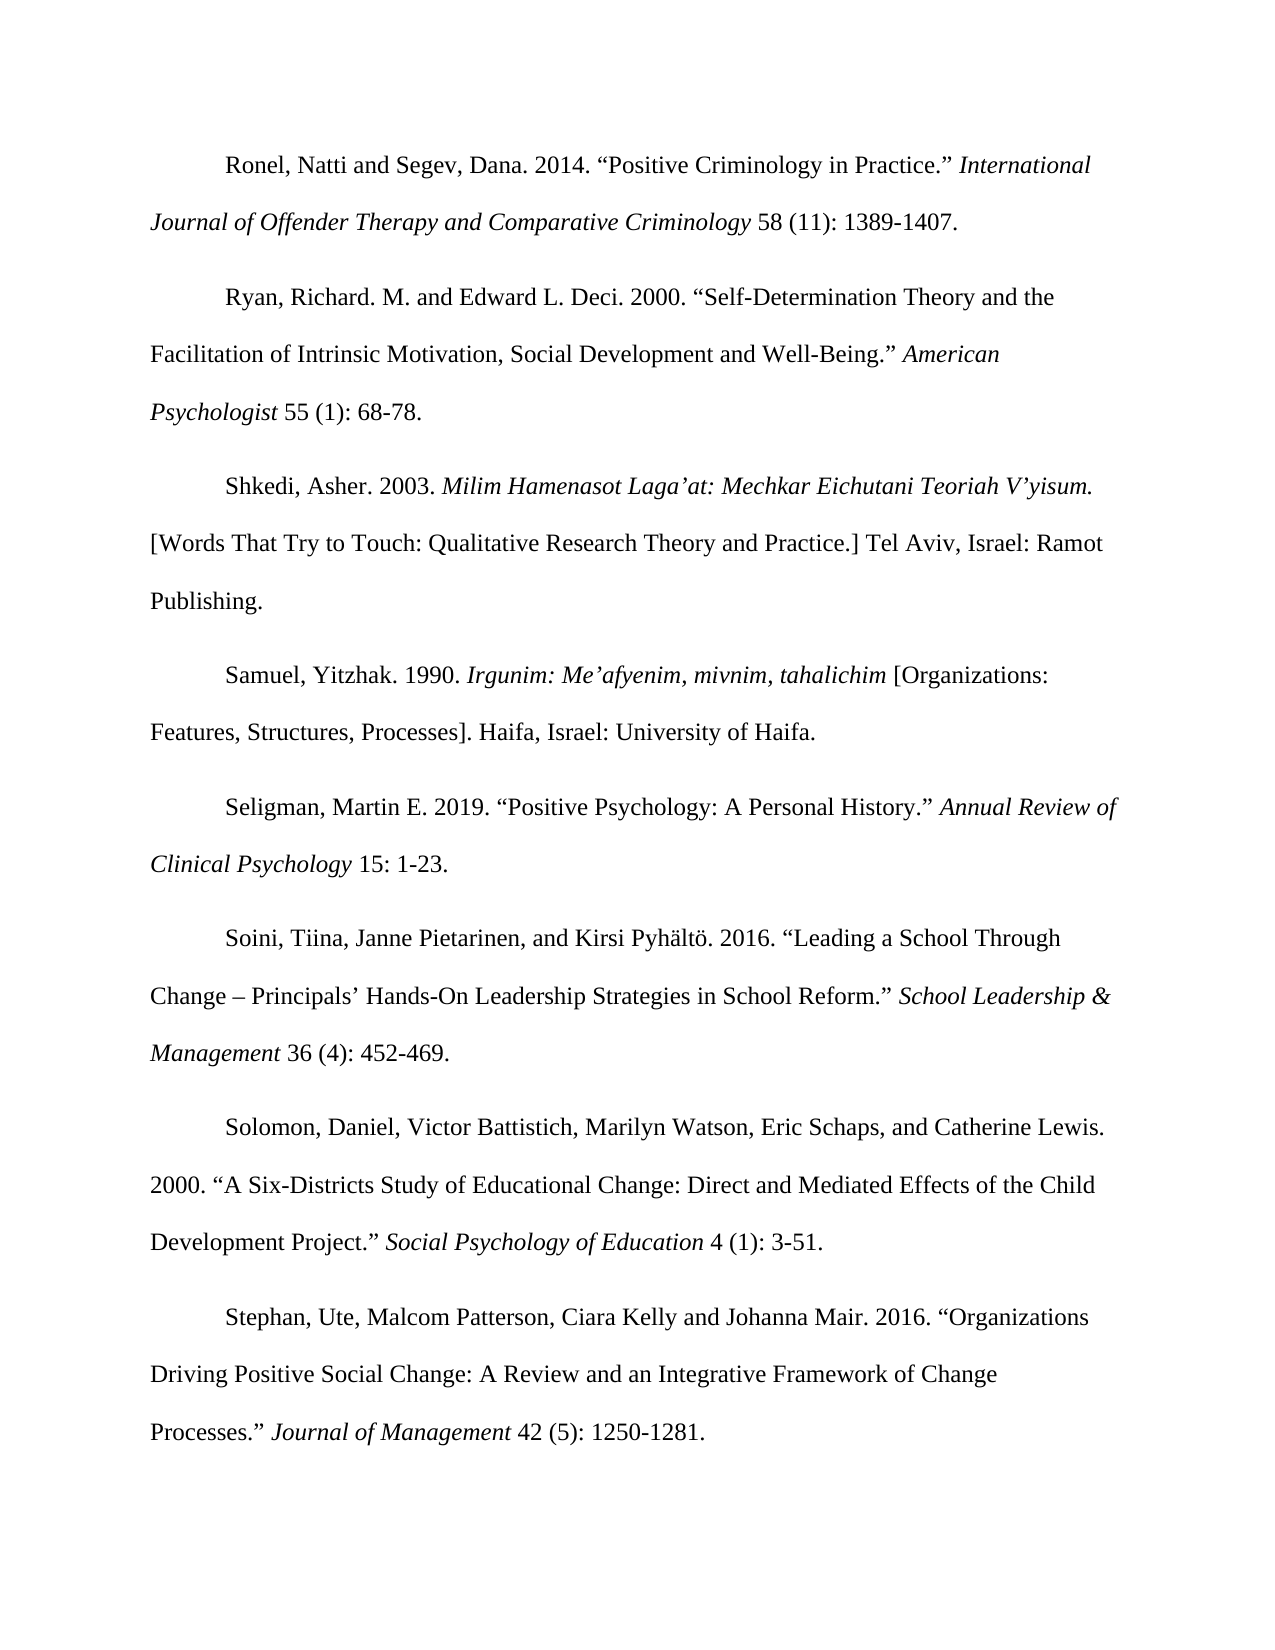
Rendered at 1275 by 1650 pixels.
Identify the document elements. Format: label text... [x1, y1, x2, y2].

text Solomon, Daniel, Victor Battistich, Marilyn Watson, Eric Schaps, and Catherine Lewis. 2000. “A Six-Districts Study of Educational Change: Direct and Mediated Effects of the Child Development Project.” Social Psychology of Education 4 (1): 3-51. [150, 1112, 1125, 1256]
text Shkedi, Asher. 2003. Milim Hamenasot Laga’at: Mechkar Eichutani Teoriah V’yisum. [Words That Try to Touch: Qualitative Research Theory and Practice.] Tel Aviv, Israel: Ramot Publishing. [150, 471, 1125, 614]
text Ronel, Natti and Segev, Dana. 2014. “Positive Criminology in Practice.” International Journal of Offender Therapy and Comparative Criminology 58 (11): 1389-1407. [150, 150, 1125, 236]
text Seligman, Martin E. 2019. “Positive Psychology: A Personal History.” Annual Review of Clinical Psychology 15: 1-23. [150, 792, 1125, 878]
text Soini, Tiina, Janne Pietarinen, and Kirsi Pyhältö. 2016. “Leading a School Through Change – Principals’ Hands-On Leadership Strategies in School Reform.” School Leadership & Management 36 (4): 452-469. [150, 923, 1125, 1067]
text Ryan, Richard. M. and Edward L. Deci. 2000. “Self-Determination Theory and the Facilitation of Intrinsic Motivation, Social Development and Well-Being.” American Psychologist 55 (1): 68-78. [150, 282, 1125, 425]
text Stephan, Ute, Malcom Patterson, Ciara Kelly and Johanna Mair. 2016. “Organizations Driving Positive Social Change: A Review and an Integrative Framework of Change Processes.” Journal of Management 42 (5): 1250-1281. [150, 1302, 1125, 1445]
text Samuel, Yitzhak. 1990. Irgunim: Me’afyenim, mivnim, tahalichim [Organizations: Features, Structures, Processes]. Haifa, Israel: University of Haifa. [150, 660, 1125, 746]
